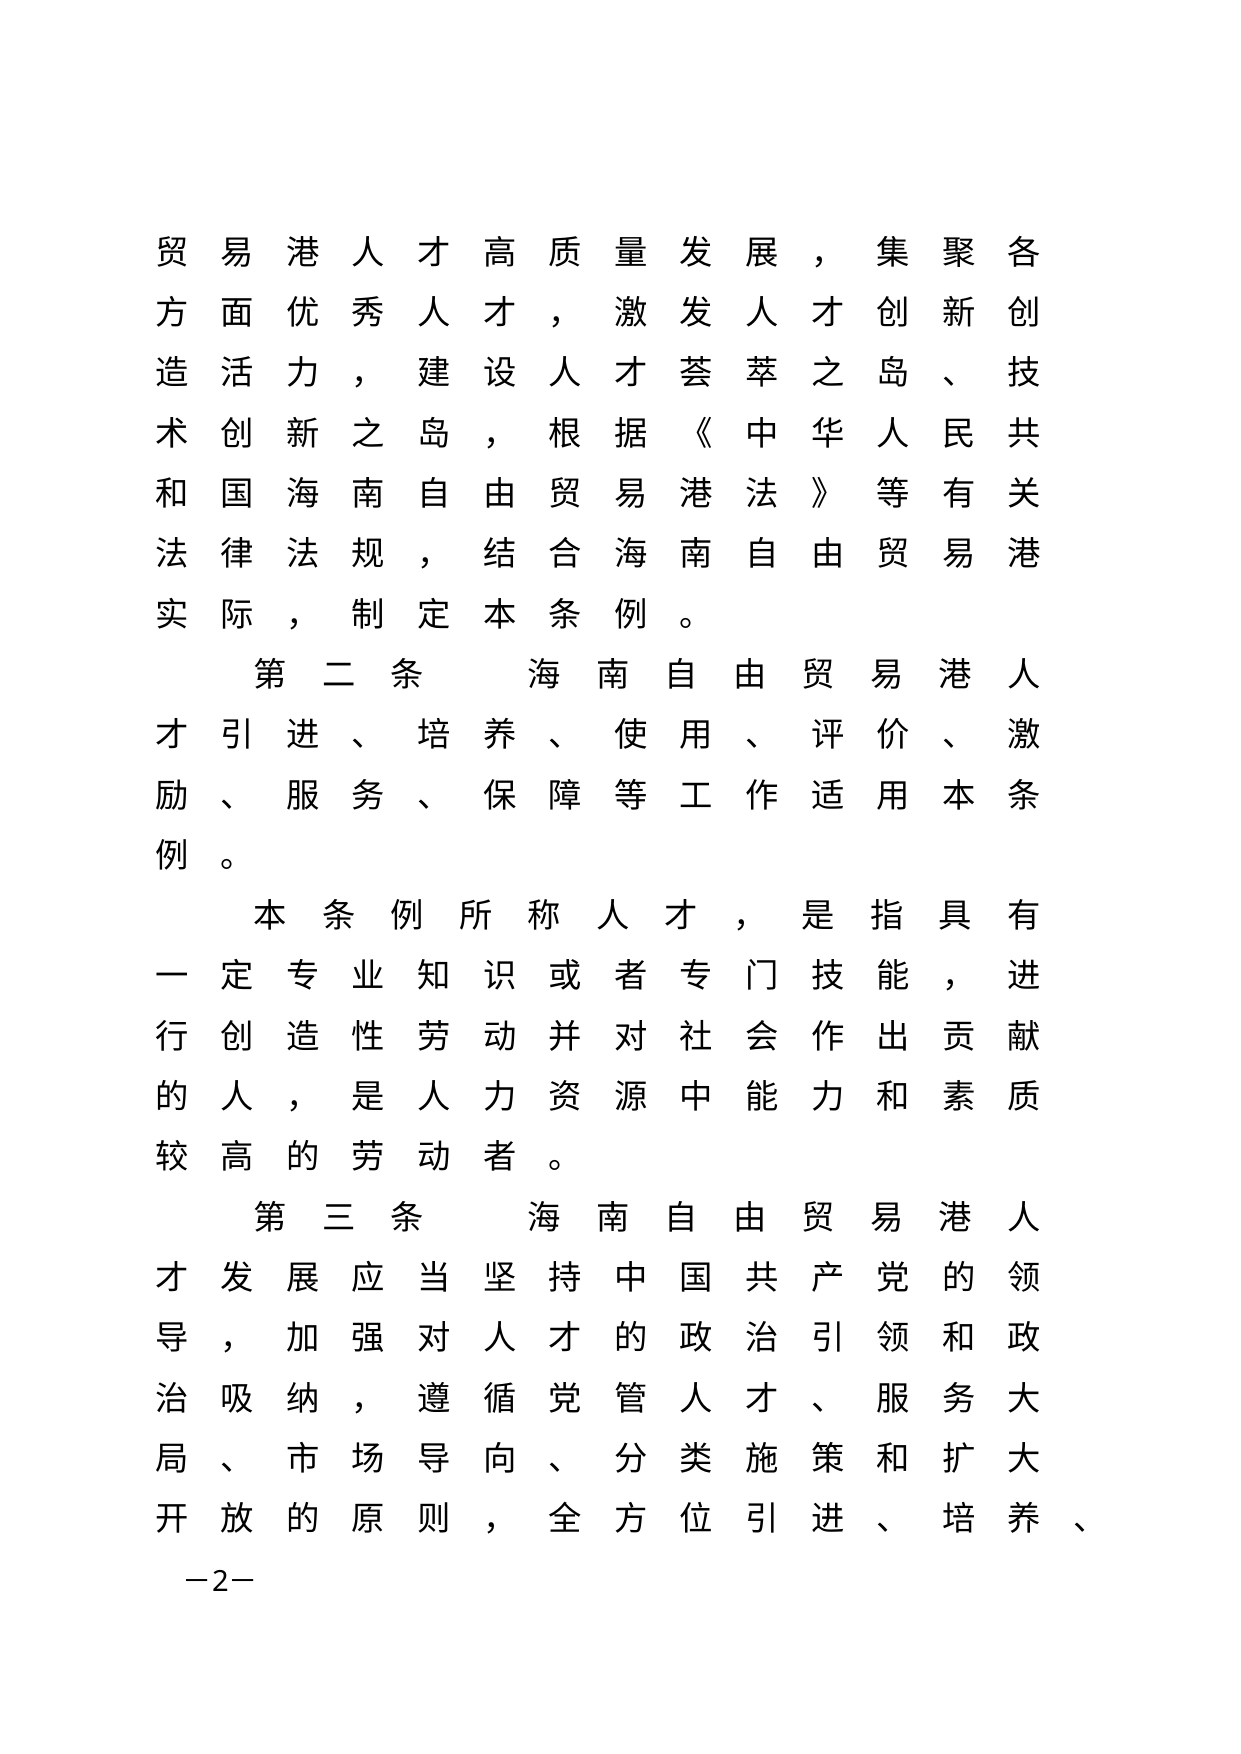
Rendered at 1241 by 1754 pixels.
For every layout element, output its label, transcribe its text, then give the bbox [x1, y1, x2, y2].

text 第二条 海南自由贸易港人才引进、培养、使用、评价、激励、服务、保障等工作适用本条例。 [155, 642, 1073, 883]
text 本条例所称人才，是指具有一定专业知识或者专门技能，进行创造性劳动并对社会作出贡献的人，是人力资源中能力和素质较高的劳动者。 [155, 883, 1073, 1184]
text 第一条 为了促进海南自由贸易港人才高质量发展，集聚各方面优秀人才，激发人才创新创造活力，建设人才荟萃之岛、技术创新之岛，根据《中华人民共和国海南自由贸易港法》等有关法律法规，结合海南自由贸易港实际，制定本条例。 [155, 219, 1073, 642]
text 第三条 海南自由贸易港人才发展应当坚持中国共产党的领导，加强对人才的政治引领和政治吸纳，遵循党管人才、服务大局、市场导向、分类施策和扩大开放的原则，全方位引进、培养、使用人才。 [155, 1184, 1073, 1546]
